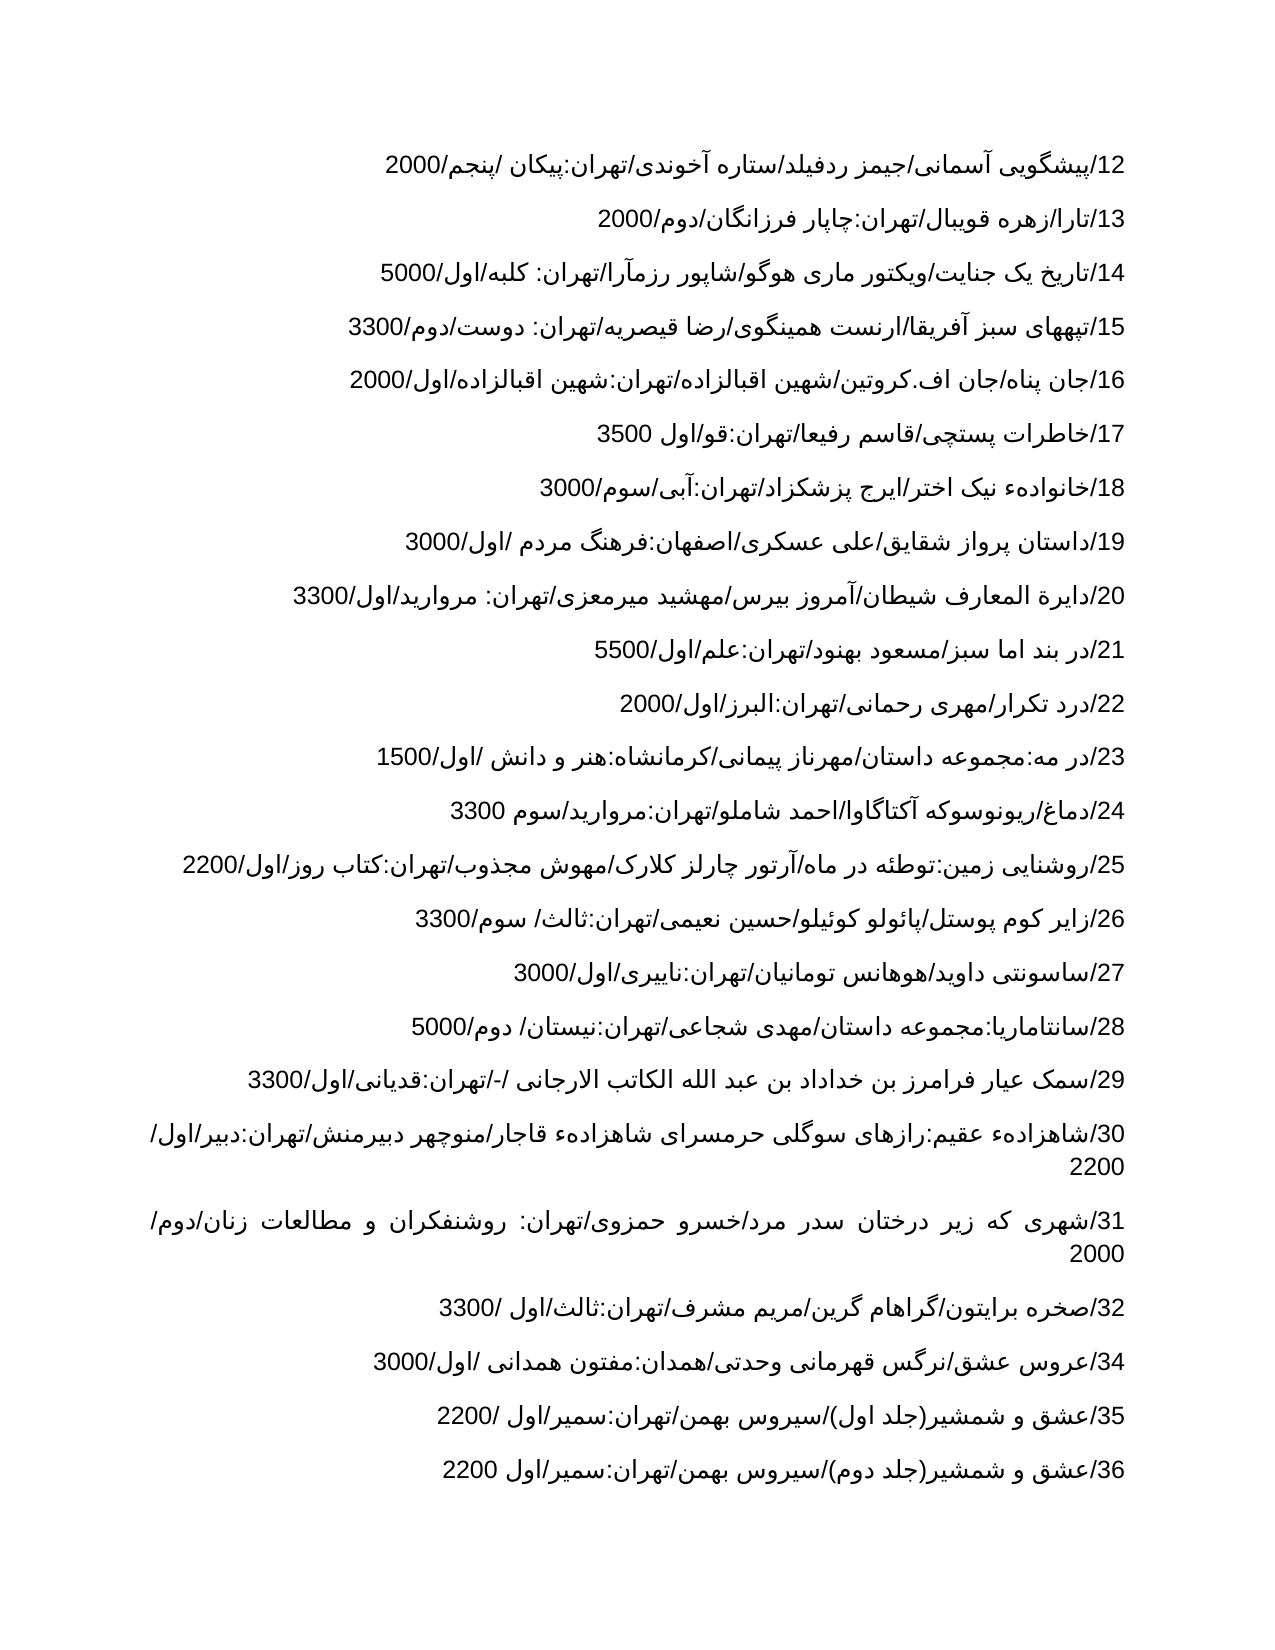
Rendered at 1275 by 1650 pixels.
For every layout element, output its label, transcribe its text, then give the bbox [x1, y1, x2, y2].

text 15/تپه‏های سبز آفریقا/ارنست همینگوی/رضا قیصریه/تهران: دوست/دوم/3300 [150, 312, 1125, 340]
text 35/عشق و شمشیر(جلد اول)/سیروس بهمن/تهران:سمیر/اول‏ /2200 [150, 1401, 1125, 1429]
text 23/در مه:مجموعه داستان/مهرناز پیمانی/کرمانشاه:هنر و دانش‏ /اول/1500 [150, 742, 1125, 771]
text 13/تارا/زهره قوی‏بال/تهران:چاپار فرزانگان/دوم/2000 [150, 204, 1125, 233]
text 34/عروس عشق/نرگس قهرمانی وحدتی/همدان:مفتون همدانی‏ /اول/3000 [150, 1347, 1125, 1376]
text 29/سمک عیار فرامرز بن خداداد بن عبد الله الکاتب الارجانی‏ /-/تهران:قدیانی/اول/3300 [150, 1066, 1125, 1094]
text 36/عشق و شمشیر(جلد دوم)/سیروس بهمن/تهران:سمیر/اول‏ 2200 [150, 1455, 1125, 1483]
text 18/خانوادهء نیک اختر/ایرج پزشکزاد/تهران:آبی/سوم/3000 [150, 473, 1125, 502]
text 16/جان پناه/جان اف.کروتین/شهین اقبال‏زاده/تهران:شهین‏ اقبال‏زاده/اول/2000 [150, 365, 1125, 394]
text 30/شاهزادهء عقیم:رازهای سوگلی حرمسرای شاهزادهء قاجار/منوچهر دبیرمنش/تهران:دبیر/اول/2200 [150, 1119, 1125, 1181]
text 28/سانتاماریا:مجموعه داستان/مهدی شجاعی/تهران:نیستان/ دوم/5000 [150, 1012, 1125, 1040]
text 27/ساسونتی داوید/هوهانس تومانیان/تهران:ناییری/اول/3000 [150, 958, 1125, 987]
text 21/در بند اما سبز/مسعود بهنود/تهران:علم/اول/5500 [150, 635, 1125, 663]
text 25/روشنایی زمین:توطئه در ماه/آرتور چارلز کلارک/مهوش‏ مجذوب/تهران:کتاب روز/اول/2200 [150, 850, 1125, 879]
text 26/زایر کوم پوستل/پائولو کوئیلو/حسین نعیمی/تهران:ثالث/ سوم/3300 [150, 904, 1125, 933]
text 31/شهری که زیر درختان سدر مرد/خسرو حمزوی/تهران: روشنفکران و مطالعات زنان/دوم/2000 [150, 1206, 1125, 1268]
text 14/تاریخ یک جنایت/ویکتور ماری هوگو/شاپور رزم‏آرا/تهران: کلبه/اول/5000 [150, 258, 1125, 286]
text 22/درد تکرار/مهری رحمانی/تهران:البرز/اول/2000 [150, 688, 1125, 717]
text 12/پیشگویی آسمانی/جیمز ردفیلد/ستاره آخوندی/تهران:پیکان‏ /پنجم/2000 [150, 150, 1125, 179]
text 24/دماغ/ریونوسوکه آکتاگاوا/احمد شاملو/تهران:مروارید/سوم‏ 3300 [150, 796, 1125, 825]
text 19/داستان پرواز شقایق/علی عسکری/اصفهان:فرهنگ مردم‏ /اول/3000 [150, 527, 1125, 556]
text 20/دایرة المعارف شیطان/آمروز بیرس/مهشید میرمعزی/تهران: مروارید/اول/3300 [150, 581, 1125, 609]
text 17/خاطرات پستچی/قاسم رفیعا/تهران:قو/اول 3500 [150, 419, 1125, 448]
text 32/صخره برایتون/گراهام گرین/مریم مشرف/تهران:ثالث/اول‏ /3300 [150, 1293, 1125, 1322]
